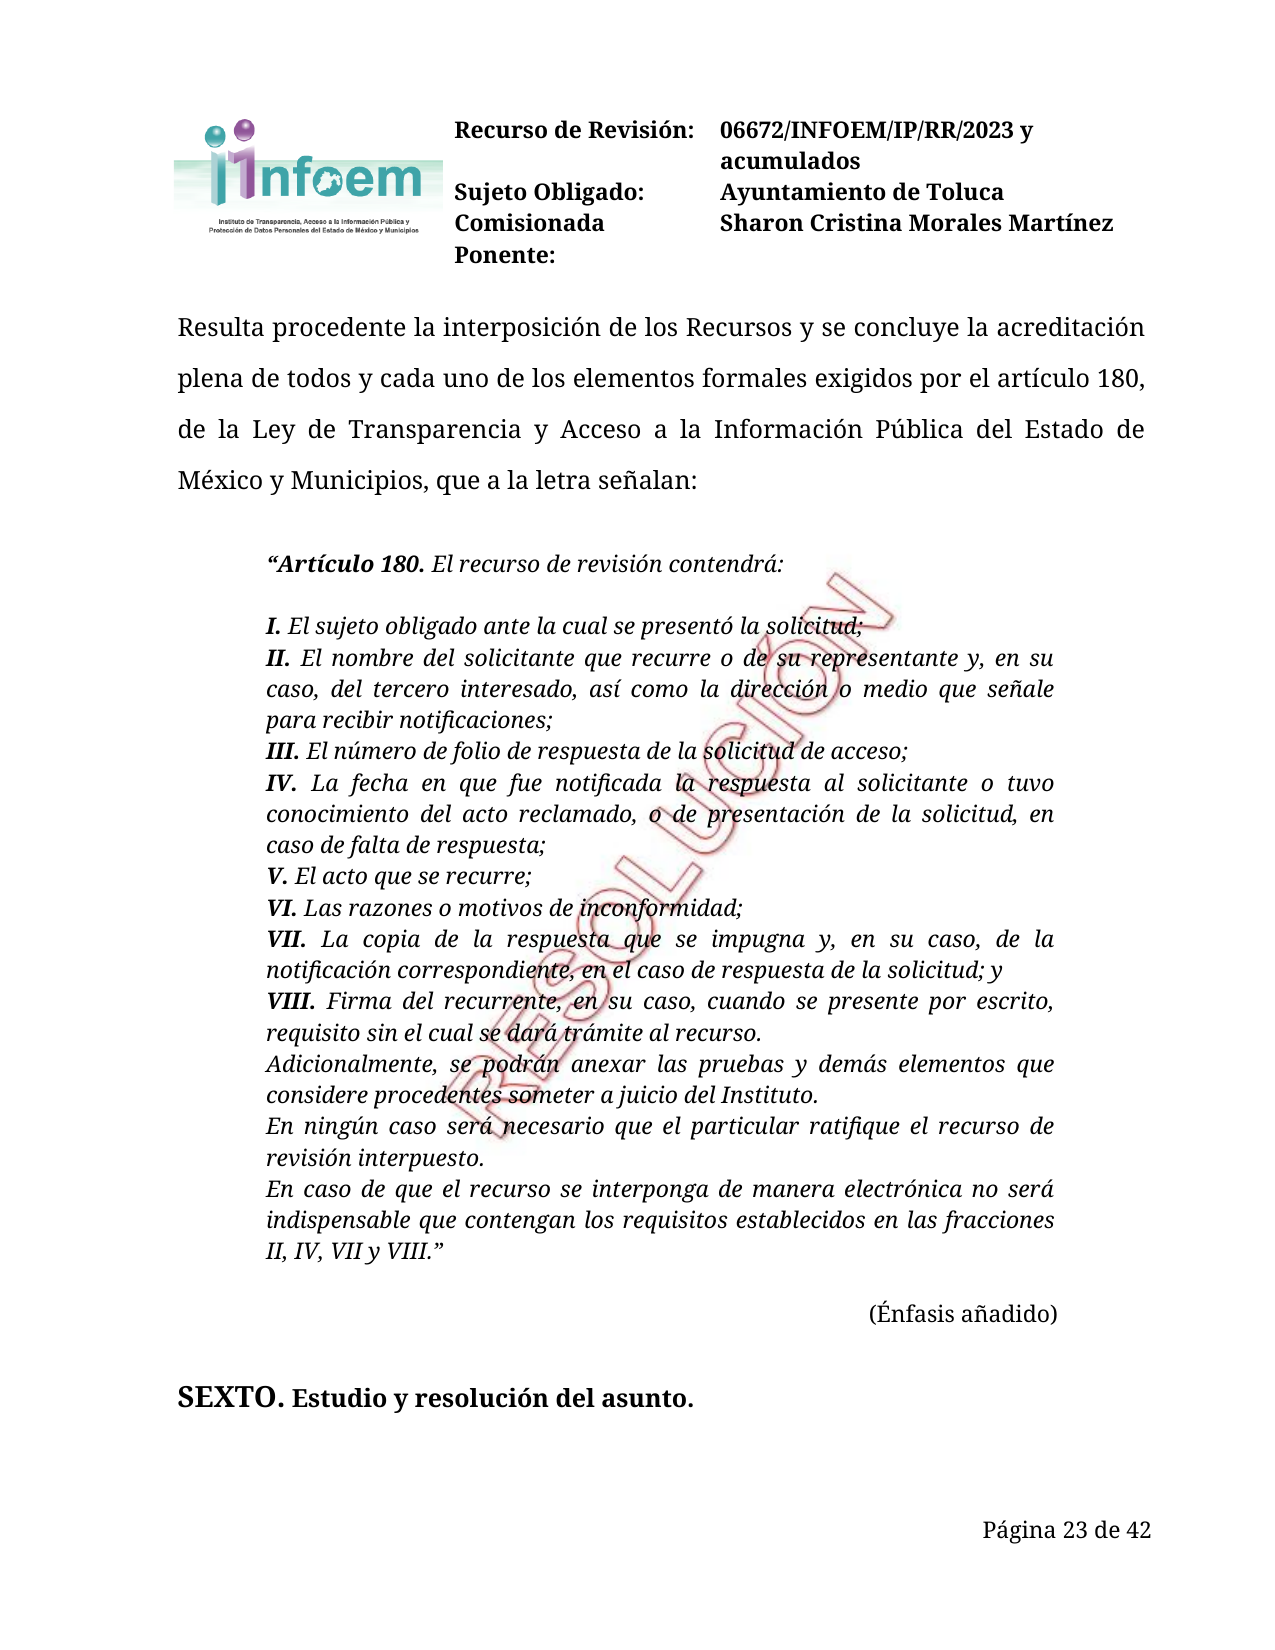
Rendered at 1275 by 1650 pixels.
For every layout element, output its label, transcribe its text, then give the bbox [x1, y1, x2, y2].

text I. El sujeto obligado ante la cual se presentó la solicitud; [266, 610, 1058, 641]
text (Énfasis añadido) [266, 1298, 1058, 1329]
picture [101, 113, 1227, 1650]
text VII. La copia de la respuesta que se impugna y, en su caso, de la notificación correspondiente, en el caso de respuesta de la solicitud; y [266, 923, 1058, 985]
text IV. La fecha en que fue notificada la respuesta al solicitante o tuvo conocimiento del acto reclamado, o de presentación de la solicitud, en caso de falta de respuesta; [266, 766, 1058, 860]
text “Artículo 180. El recurso de revisión contendrá: [266, 548, 1058, 579]
text III. El número de folio de respuesta de la solicitud de acceso; [266, 735, 1058, 766]
text Resulta procedente la interposición de los Recursos y se concluye la acreditación plena de todos y cada uno de los elementos formales exigidos por el artículo 180, de la Ley de Transparencia y Acceso a la Información Pública del Estado de México y Municipios, que a la letra señalan: [177, 309, 1147, 497]
text VIII. Firma del recurrente, en su caso, cuando se presente por escrito, requisito sin el cual se dará trámite al recurso. [266, 985, 1058, 1048]
text En caso de que el recurso se interponga de manera electrónica no será indispensable que contengan los requisitos establecidos en las fracciones II, IV, VII y VIII.” [266, 1173, 1058, 1266]
text SEXTO. Estudio y resolución del asunto. [177, 1376, 1147, 1416]
text Adicionalmente, se podrán anexar las pruebas y demás elementos que considere procedentes someter a juicio del Instituto. [266, 1048, 1058, 1110]
text II. El nombre del solicitante que recurre o de su representante y, en su caso, del tercero interesado, así como la dirección o medio que señale para recibir notificaciones; [266, 641, 1058, 735]
text En ningún caso será necesario que el particular ratifique el recurso de revisión interpuesto. [266, 1110, 1058, 1173]
text VI. Las razones o motivos de inconformidad; [266, 891, 1058, 923]
text V. El acto que se recurre; [266, 860, 1058, 891]
